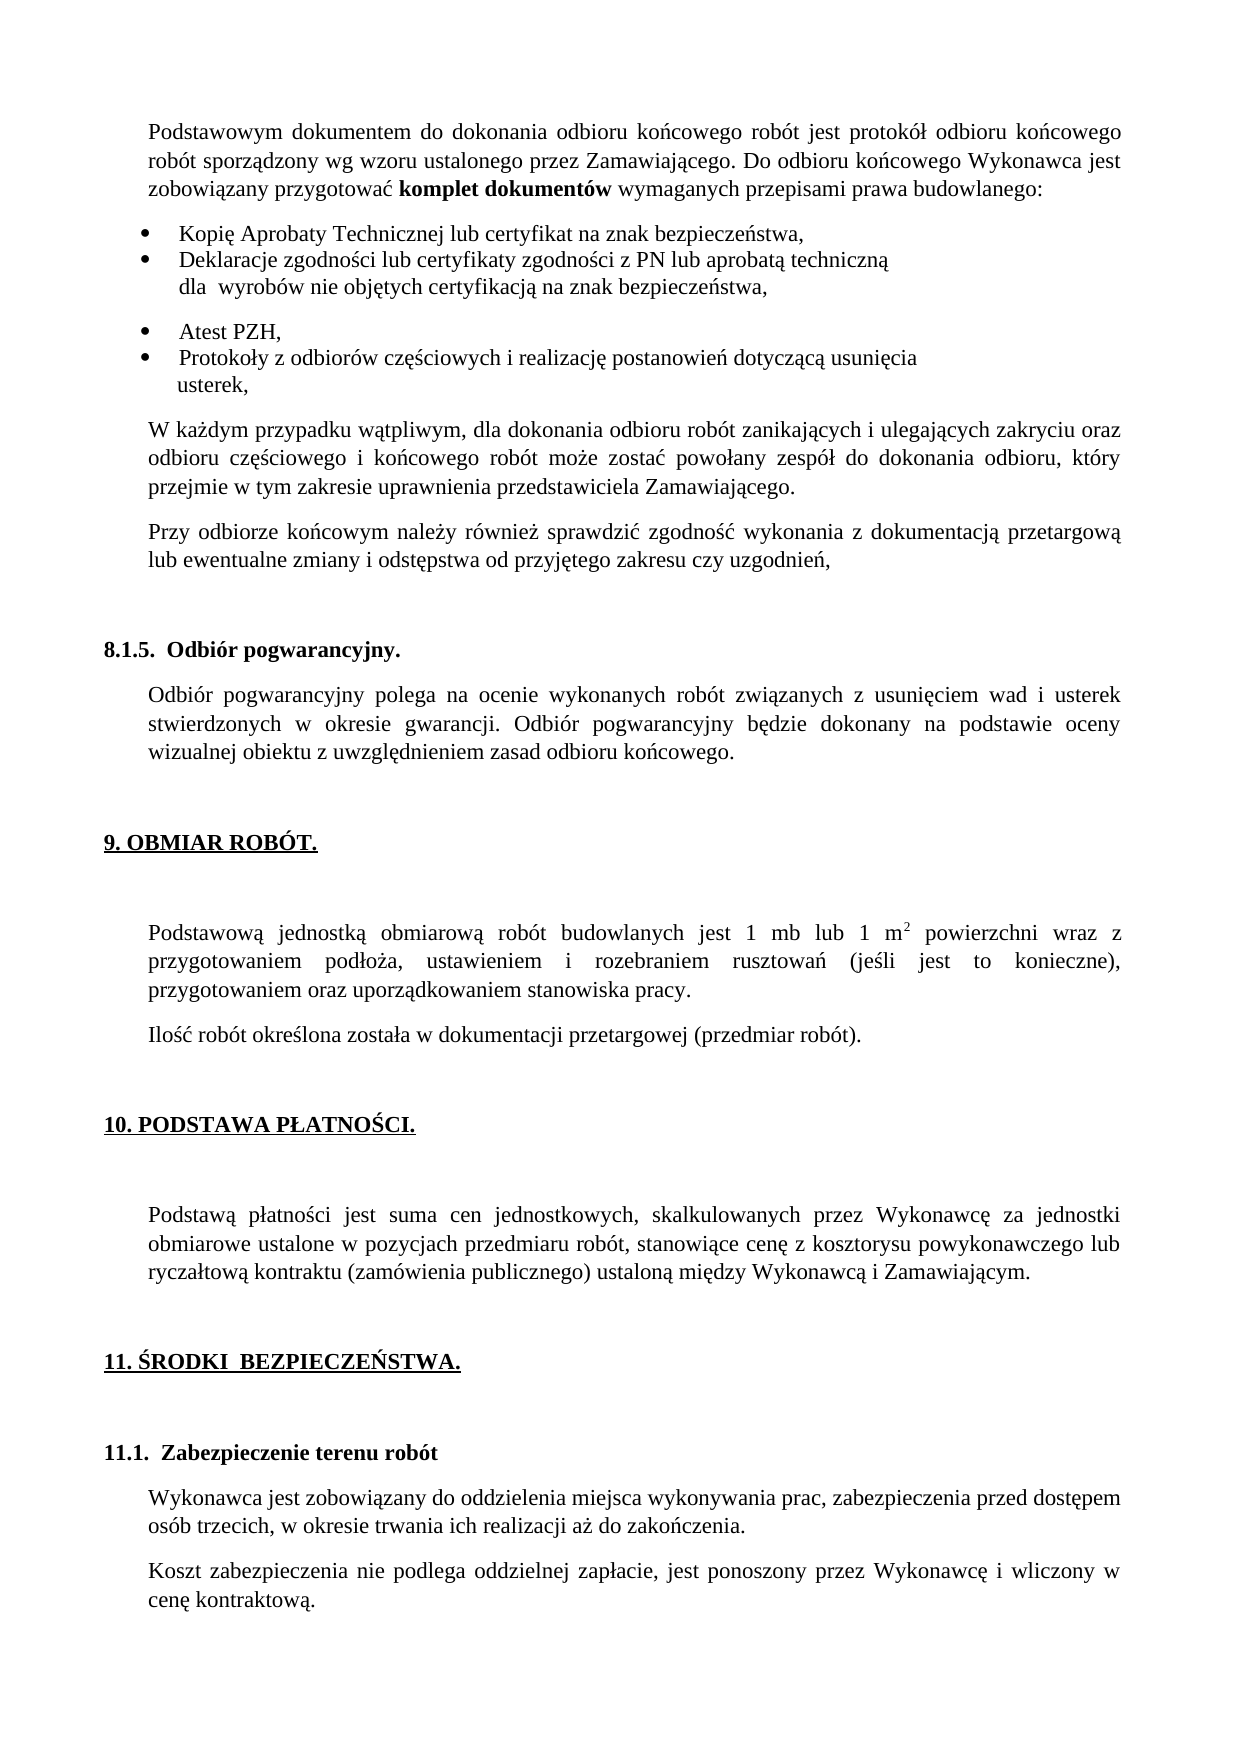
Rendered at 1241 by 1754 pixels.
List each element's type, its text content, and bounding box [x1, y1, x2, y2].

text 9. OBMIAR ROBÓT. [103, 829, 1122, 855]
text 8.1.5. Odbiór pogwarancyjny. [103, 636, 1122, 663]
text Przy odbiorze końcowym należy również sprawdzić zgodność wykonania z dokumentacją przetargową lub ewentualne zmiany i odstępstwa od przyjętego zakresu czy uzgodnień, [148, 518, 1122, 573]
text Koszt zabezpieczenia nie podlega oddzielnej zapłacie, jest ponoszony przez Wykonawcę i wliczony w cenę kontraktową. [148, 1557, 1122, 1612]
list Protokoły z odbiorów częściowych i realizację postanowień dotyczącą usunięcia [141, 344, 1122, 371]
text usterek, [160, 371, 1122, 397]
text 11. ŚRODKI BEZPIECZEŃSTWA. [103, 1348, 1122, 1375]
text Odbiór pogwarancyjny polega na ocenie wykonanych robót związanych z usunięciem wad i usterek stwierdzonych w okresie gwarancji. Odbiór pogwarancyjny będzie dokonany na podstawie oceny wizualnej obiektu z uwzględnieniem zasad odbioru końcowego. [148, 682, 1122, 765]
text W każdym przypadku wątpliwym, dla dokonania odbioru robót zanikających i ulegających zakryciu oraz odbioru częściowego i końcowego robót może zostać powołany zespół do dokonania odbioru, który przejmie w tym zakresie uprawnienia przedstawiciela Zamawiającego. [148, 416, 1122, 499]
text dla wyrobów nie objętych certyfikacją na znak bezpieczeństwa, [85, 273, 1122, 299]
list Kopię Aprobaty Technicznej lub certyfikat na znak bezpieczeństwa, [141, 220, 1122, 247]
text Wykonawca jest zobowiązany do oddzielenia miejsca wykonywania prac, zabezpieczenia przed dostępem osób trzecich, w okresie trwania ich realizacji aż do zakończenia. [148, 1484, 1122, 1538]
text 10. PODSTAWA PŁATNOŚCI. [103, 1111, 1122, 1137]
text Podstawową jednostką obmiarową robót budowlanych jest 1 mb lub 1 m2 powierzchni wraz z przygotowaniem podłoża, ustawieniem i rozebraniem rusztowań (jeśli jest to konieczne), przygotowaniem oraz uporządkowaniem stanowiska pracy. [148, 919, 1122, 1002]
list Atest PZH, [141, 318, 1122, 344]
list Deklaracje zgodności lub certyfikaty zgodności z PN lub aprobatą techniczną [141, 247, 1122, 273]
text Podstawą płatności jest suma cen jednostkowych, skalkulowanych przez Wykonawcę za jednostki obmiarowe ustalone w pozycjach przedmiaru robót, stanowiące cenę z kosztorysu powykonawczego lub ryczałtową kontraktu (zamówienia publicznego) ustaloną między Wykonawcą i Zamawiającym. [148, 1201, 1122, 1284]
text 11.1. Zabezpieczenie terenu robót [103, 1438, 1122, 1465]
text Podstawowym dokumentem do dokonania odbioru końcowego robót jest protokół odbioru końcowego robót sporządzony wg wzoru ustalonego przez Zamawiającego. Do odbioru końcowego Wykonawca jest zobowiązany przygotować komplet dokumentów wymaganych przepisami prawa budowlanego: [148, 118, 1122, 201]
text Ilość robót określona została w dokumentacji przetargowej (przedmiar robót). [148, 1021, 1122, 1047]
